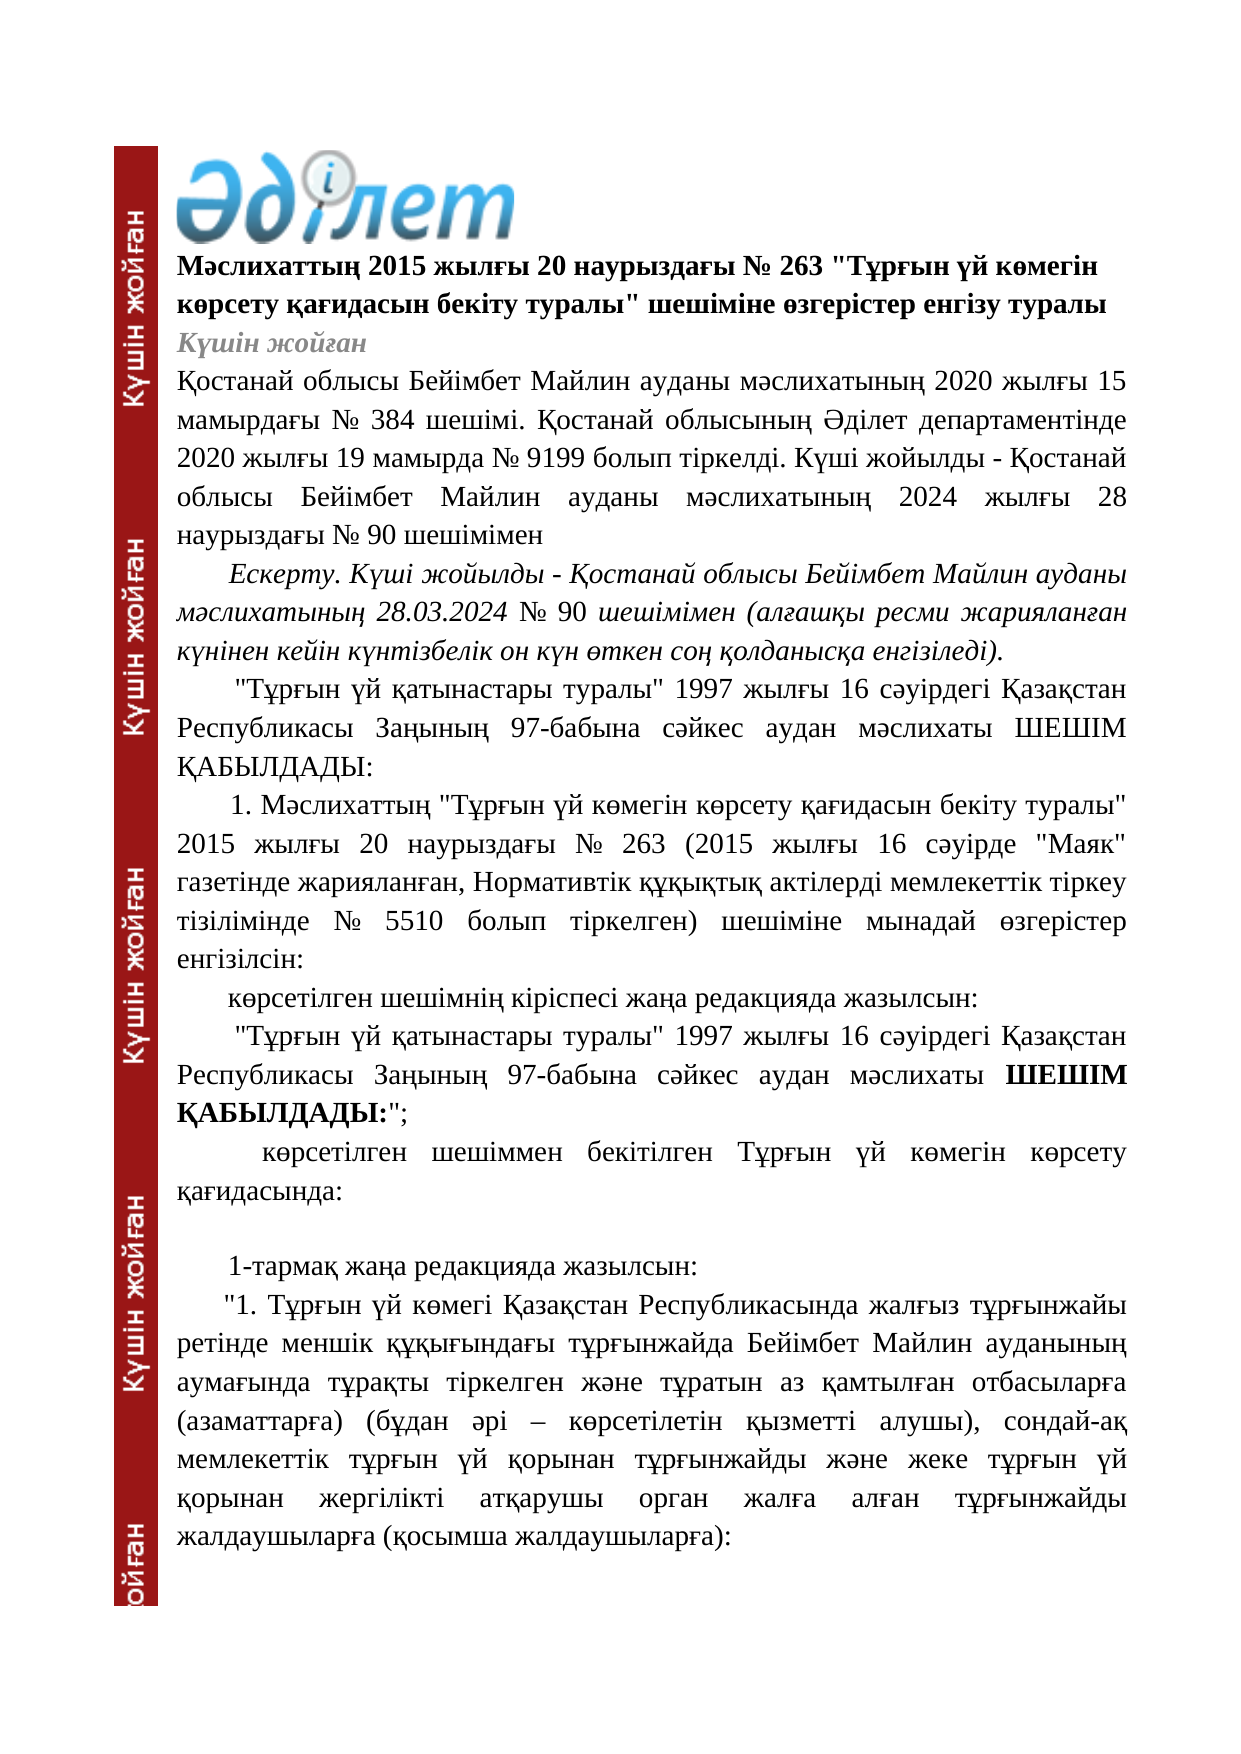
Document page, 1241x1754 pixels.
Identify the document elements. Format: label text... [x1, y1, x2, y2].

text "Тұрғын үй қатынастары туралы" 1997 жылғы 16 сәуірдегі Қазақстан Республикасы Заңының 97-бабына сәйкес аудан мәслихаты ШЕШІМ ҚАБЫЛДАДЫ:"; [112, 1018, 1128, 1129]
text Мәслихаттың 2015 жылғы 20 наурыздағы № 263 "Тұрғын үй көмегін көрсету қағидасын бекіту туралы" шешіміне өзгерістер енгізу туралы [112, 248, 1128, 320]
text көрсетілген шешіммен бекітілген Тұрғын үй көмегін көрсету қағидасында: [112, 1134, 1128, 1206]
picture [114, 1552, 158, 1606]
picture [114, 146, 158, 248]
picture [114, 320, 158, 325]
picture [114, 358, 158, 363]
picture [114, 782, 158, 787]
picture [114, 1129, 158, 1134]
picture [114, 1013, 158, 1018]
picture [176, 150, 515, 244]
picture [114, 551, 158, 556]
picture [114, 667, 158, 672]
text көрсетілген шешімнің кіріспесі жаңа редакцияда жазылсын: [112, 980, 1128, 1013]
text "Тұрғын үй қатынастары туралы" 1997 жылғы 16 сәуірдегі Қазақстан Республикасы Заңының 97-бабына сәйкес аудан мәслихаты ШЕШІМ ҚАБЫЛДАДЫ: [112, 672, 1128, 782]
picture [114, 1206, 158, 1248]
picture [114, 975, 158, 980]
text 1-тармақ жаңа редакцияда жазылсын: [112, 1248, 1128, 1282]
text Ескерту. Күші жойылды - Қостанай облысы Бейімбет Майлин ауданы мәслихатының 28.03.2024 № 90 шешімімен (алғашқы ресми жарияланған күнінен кейін күнтізбелік он күн өткен соң қолданысқа енгізіледі). [112, 556, 1128, 667]
text Күшін жойған [112, 325, 1128, 358]
text Қостанай облысы Бейімбет Майлин ауданы мәслихатының 2020 жылғы 15 мамырдағы № 384 шешімі. Қостанай облысының Әділет департаментінде 2020 жылғы 19 мамырда № 9199 болып тіркелді. Күші жойылды - Қостанай облысы Бейімбет Майлин ауданы мәслихатының 2024 жылғы 28 наурыздағы № 90 шешімімен [112, 363, 1128, 551]
text 1. Мәслихаттың "Тұрғын үй көмегін көрсету қағидасын бекіту туралы" 2015 жылғы 20 наурыздағы № 263 (2015 жылғы 16 сәуірде "Маяк" газетінде жарияланған, Нормативтік құқықтық актілерді мемлекеттік тіркеу тізілімінде № 5510 болып тіркелген) шешіміне мынадай өзгерістер енгізілсін: [112, 787, 1128, 975]
picture [114, 1282, 158, 1287]
text "1. Тұрғын үй көмегі Қазақстан Республикасында жалғыз тұрғынжайы ретінде меншік құқығындағы тұрғынжайда Бейімбет Майлин ауданының аумағында тұрақты тіркелген және тұратын аз қамтылған отбасыларға (азаматтарға) (бұдан әрі – көрсетілетін қызметті алушы), сондай-ақ мемлекеттік тұрғын үй қорынан тұрғынжайды және жеке тұрғын үй қорынан жергілікті атқарушы орган жалға алған тұрғынжайды жалдаушыларға (қосымша жалдаушыларға): [112, 1287, 1128, 1552]
